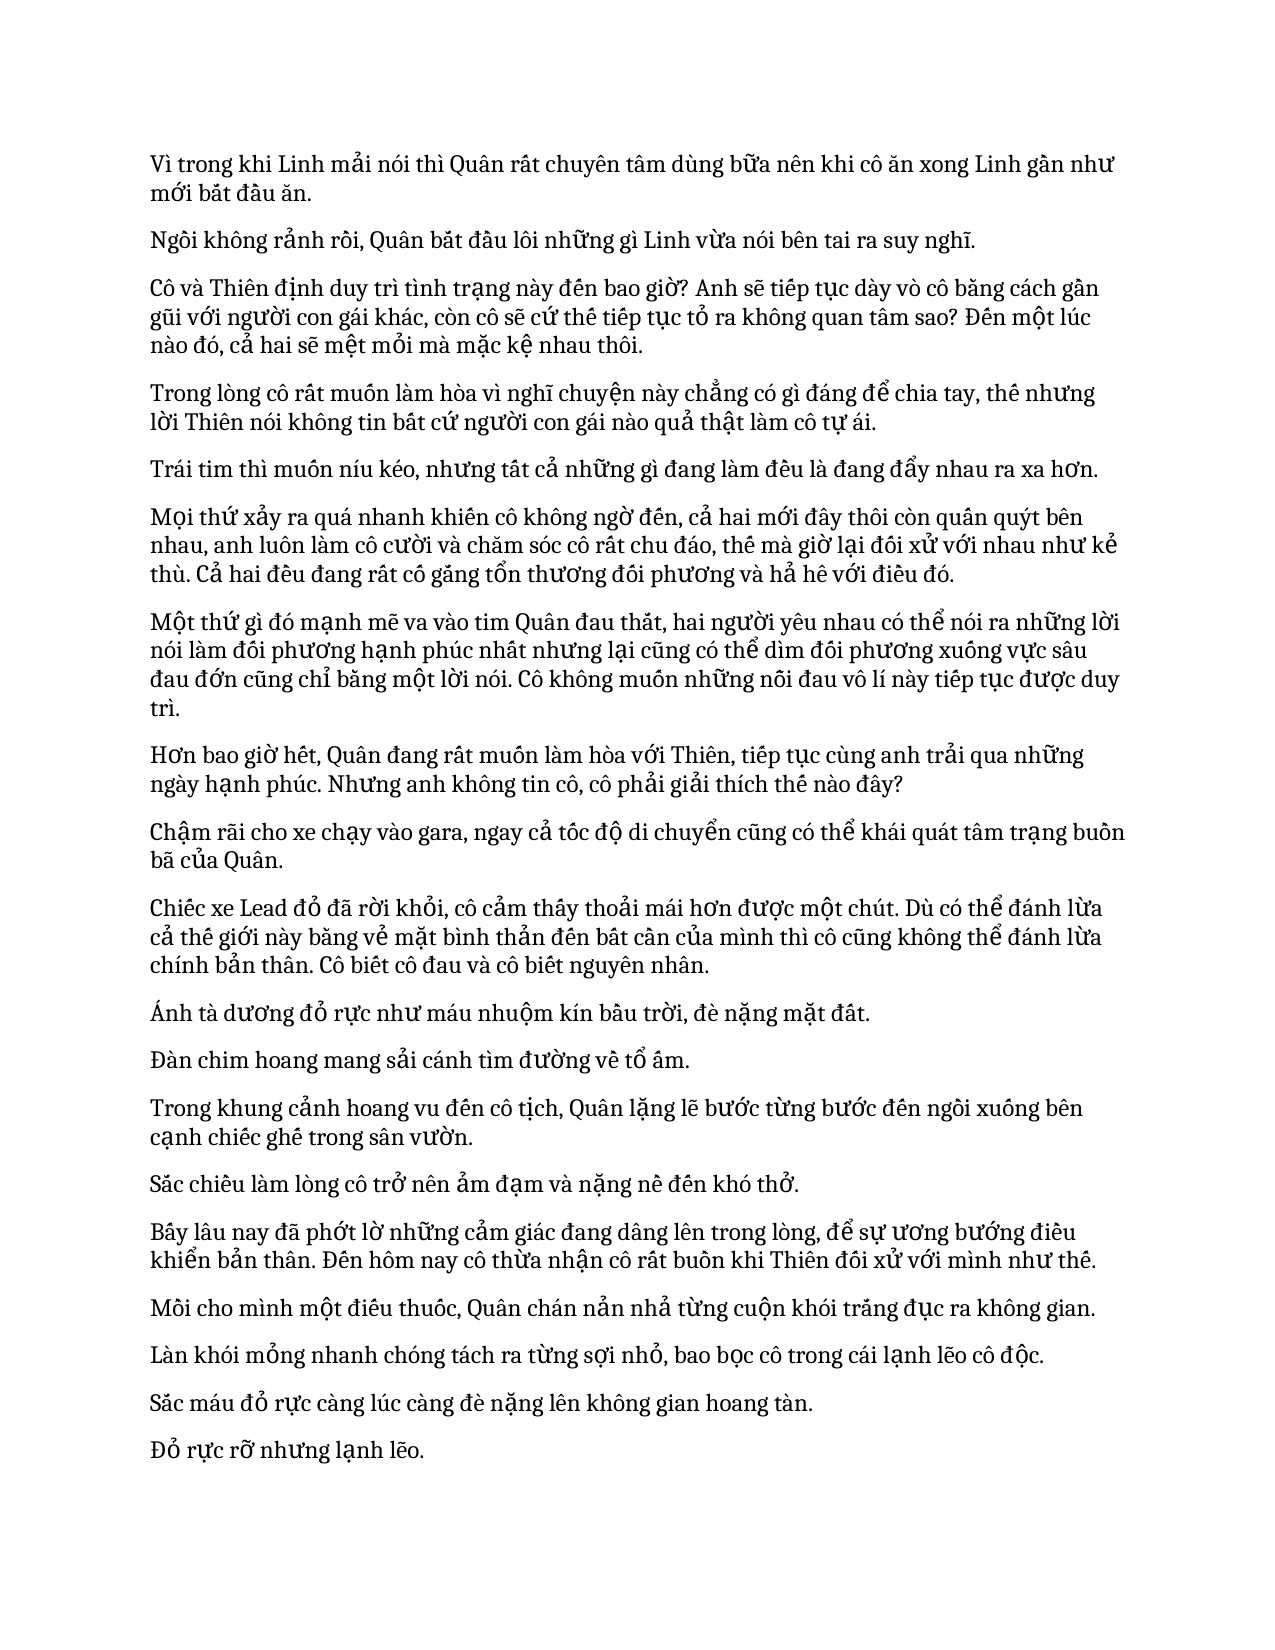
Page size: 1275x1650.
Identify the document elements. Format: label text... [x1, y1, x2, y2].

text Mồi cho mình một điếu thuốc, Quân chán nản nhả từng cuộn khói trắng đục ra không gian. [150, 1294, 1125, 1322]
text Sắc máu đỏ rực càng lúc càng đè nặng lên không gian hoang tàn. [150, 1389, 1125, 1417]
text Trong lòng cô rất muốn làm hòa vì nghĩ chuyện này chẳng có gì đáng để chia tay, thế nhưng lời Thiên nói không tin bất cứ người con gái nào quả thật làm cô tự ái. [150, 379, 1125, 436]
text Bấy lâu nay đã phớt lờ những cảm giác đang dâng lên trong lòng, để sự ương bướng điều khiển bản thân. Đến hôm nay cô thừa nhận cô rất buồn khi Thiên đối xử với mình như thế. [150, 1217, 1125, 1275]
text Ánh tà dương đỏ rực như máu nhuộm kín bầu trời, đè nặng mặt đất. [150, 999, 1125, 1027]
text Chậm rãi cho xe chạy vào gara, ngay cả tốc độ di chuyển cũng có thể khái quát tâm trạng buồn bã của Quân. [150, 817, 1125, 875]
text Đàn chim hoang mang sải cánh tìm đường về tổ ấm. [150, 1046, 1125, 1075]
text Mọi thứ xảy ra quá nhanh khiến cô không ngờ đến, cả hai mới đây thôi còn quấn quýt bên nhau, anh luôn làm cô cười và chăm sóc cô rất chu đáo, thế mà giờ lại đối xử với nhau như kẻ thù. Cả hai đều đang rất cố gắng tổn thương đối phương và hả hê với điều đó. [150, 502, 1125, 589]
text Trong khung cảnh hoang vu đến cô tịch, Quân lặng lẽ bước từng bước đến ngồi xuống bên cạnh chiếc ghế trong sân vườn. [150, 1094, 1125, 1151]
text Vì trong khi Linh mải nói thì Quân rất chuyên tâm dùng bữa nên khi cô ăn xong Linh gần như mới bắt đầu ăn. [150, 150, 1125, 207]
text Trái tim thì muốn níu kéo, nhưng tất cả những gì đang làm đều là đang đẩy nhau ra xa hơn. [150, 455, 1125, 484]
text Hơn bao giờ hết, Quân đang rất muốn làm hòa với Thiên, tiếp tục cùng anh trải qua những ngày hạnh phúc. Nhưng anh không tin cô, cô phải giải thích thế nào đây? [150, 741, 1125, 799]
text Đỏ rực rỡ nhưng lạnh lẽo. [150, 1436, 1125, 1465]
text Sắc chiều làm lòng cô trở nên ảm đạm và nặng nề đến khó thở. [150, 1170, 1125, 1199]
text Ngồi không rảnh rồi, Quân bắt đầu lôi những gì Linh vừa nói bên tai ra suy nghĩ. [150, 226, 1125, 255]
text Một thứ gì đó mạnh mẽ va vào tim Quân đau thắt, hai người yêu nhau có thể nói ra những lời nói làm đối phương hạnh phúc nhất nhưng lại cũng có thể dìm đối phương xuống vực sâu đau đớn cũng chỉ bằng một lời nói. Cô không muốn những nỗi đau vô lí này tiếp tục được duy trì. [150, 607, 1125, 722]
text Cô và Thiên định duy trì tình trạng này đến bao giờ? Anh sẽ tiếp tục dày vò cô bằng cách gần gũi với người con gái khác, còn cô sẽ cứ thế tiếp tục tỏ ra không quan tâm sao? Đến một lúc nào đó, cả hai sẽ mệt mỏi mà mặc kệ nhau thôi. [150, 274, 1125, 360]
text Chiếc xe Lead đỏ đã rời khỏi, cô cảm thấy thoải mái hơn được một chút. Dù có thể đánh lừa cả thế giới này bằng vẻ mặt bình thản đến bất cần của mình thì cô cũng không thể đánh lừa chính bản thân. Cô biết cô đau và cô biết nguyên nhân. [150, 894, 1125, 980]
text Làn khói mỏng nhanh chóng tách ra từng sợi nhỏ, bao bọc cô trong cái lạnh lẽo cô độc. [150, 1341, 1125, 1370]
